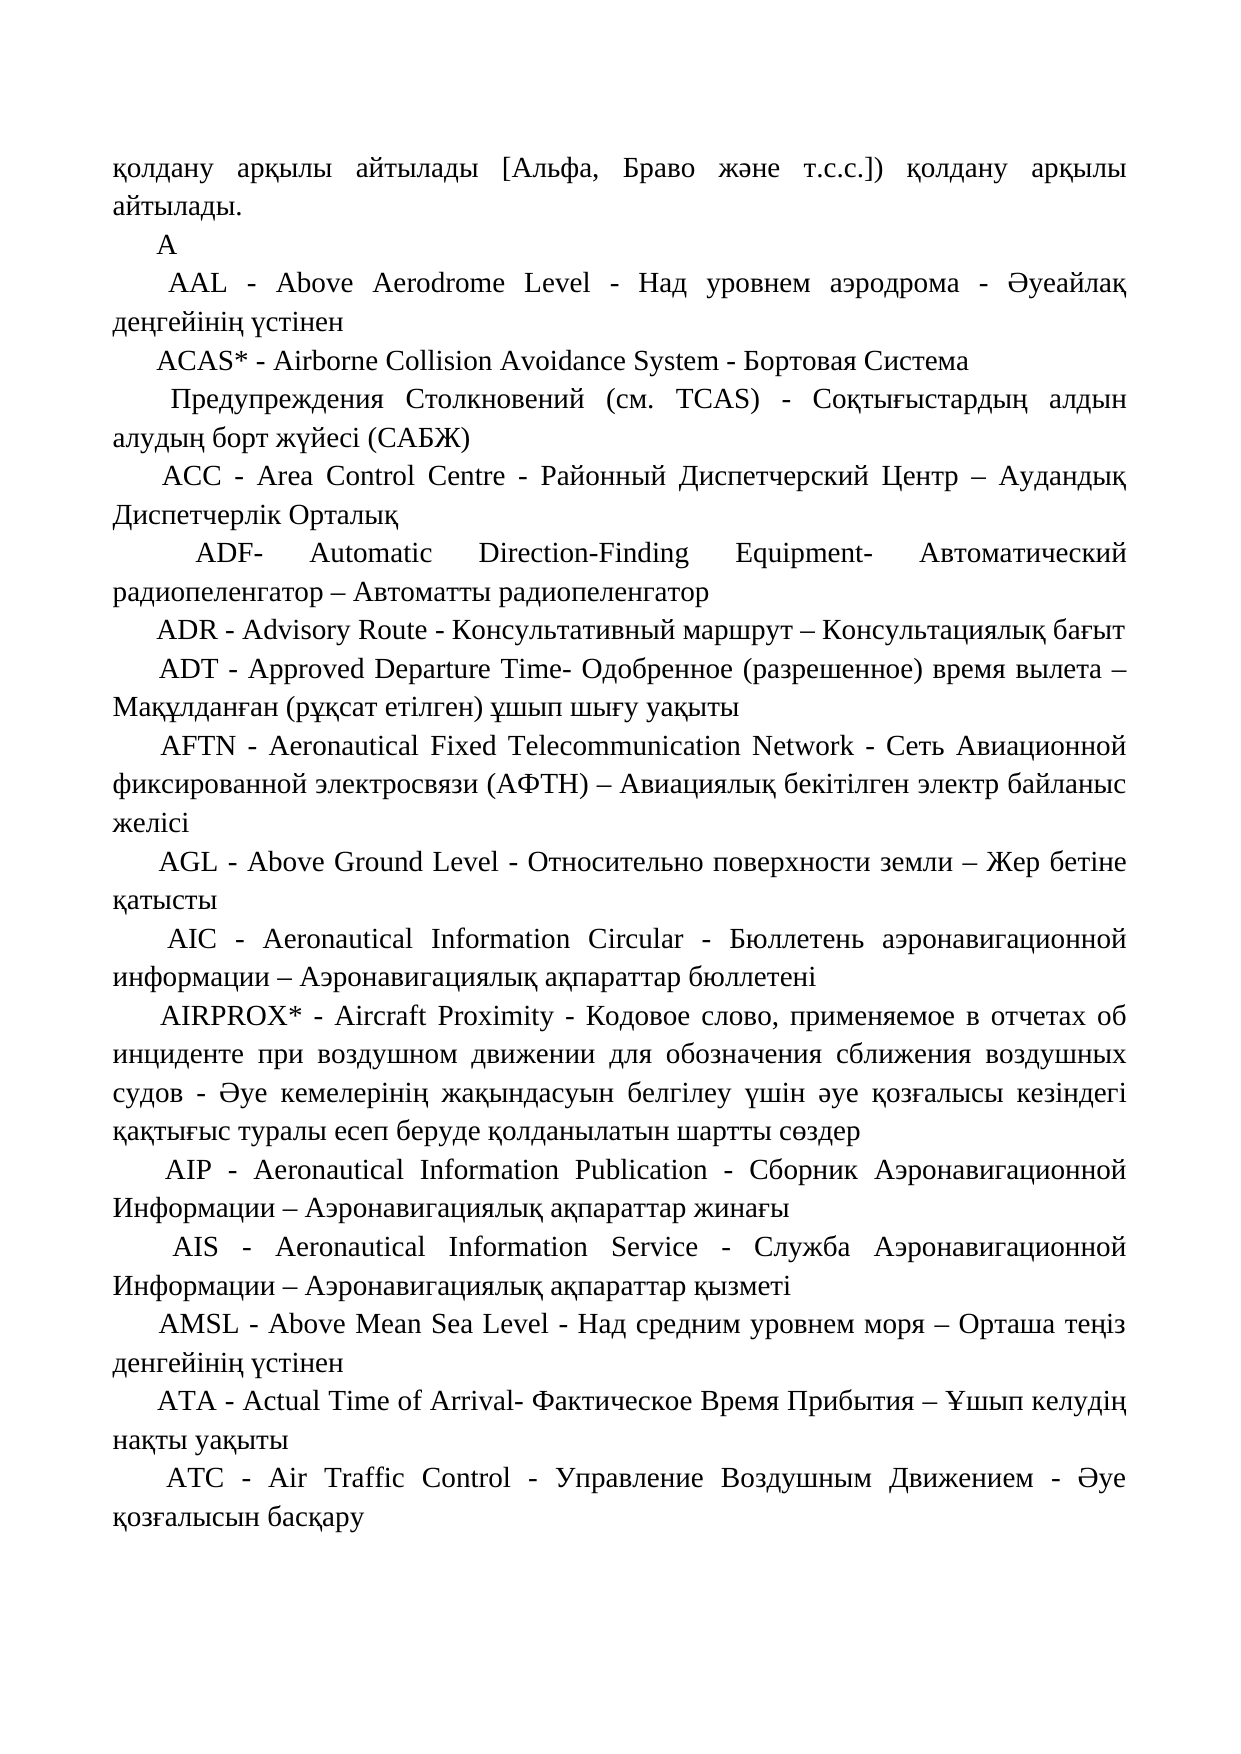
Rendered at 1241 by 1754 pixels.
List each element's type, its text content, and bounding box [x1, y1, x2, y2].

text ACAS* - Airborne Collision Avoidance System - Бортовая Система [112, 343, 1128, 376]
text AIS - Aeronautical Information Service - Служба Аэронавигационной Информации – Аэронавигациялық ақпараттар қызметі [112, 1229, 1128, 1301]
text ATA - Actual Time of Arrival- Фактическое Время Прибытия – Ұшып келудің нақты уақыты [112, 1383, 1128, 1455]
text AGL - Above Ground Level - Относительно поверхности земли – Жер бетіне қатысты [112, 844, 1128, 916]
text ADR - Advisory Route - Консультативный маршрут – Консультациялық бағыт [112, 612, 1128, 646]
text AAL - Above Aerodrome Level - Над уровнем аэродрома - Әуеайлақ деңгейінің үстінен [112, 266, 1128, 338]
text А [112, 227, 1128, 261]
text АTC - Air Traffic Control - Управление Воздушным Движением - Әуе қозғалысын басқару [112, 1460, 1128, 1532]
text ADT - Approved Departure Time- Одобренное (разрешенное) время вылета – Мақұлданған (рұқсат етілген) ұшып шығу уақыты [112, 651, 1128, 723]
text Предупреждения Столкновений (см. TCAS) - Соқтығыстардың алдын алудың борт жүйесi (САБЖ) [112, 381, 1128, 453]
text ACC - Area Control Centre - Районный Диспетчерский Центр – Аудандық Диспетчерлік Орталық [112, 458, 1128, 530]
text AIC - Aeronautical Information Circular - Бюллетень аэронавигационной информации – Аэронавигациялық ақпараттар бюллетені [112, 921, 1128, 993]
text AIRPROX* - Aircraft Proximity - Кодовое слово, применяемое в отчетах об инциденте при воздушном движении для обозначения сближения воздушных судов - Әуе кемелерінің жақындасуын белгілеу үшін әуе қозғалысы кезіндегі қақтығыс туралы есеп беруде қолданылатын шартты сөздер [112, 998, 1128, 1147]
text ADF- Automatic Direction-Finding Equipment- Автоматический радиопеленгатор – Автоматты радиопеленгатор [112, 535, 1128, 607]
text AMSL - Above Mean Sea Level - Над средним уровнем моря – Орташа теңiз денгейiнiң үстiнен [112, 1306, 1128, 1378]
text AIP - Aeronautical Information Publication - Сборник Аэронавигационной Информации – Аэронавигациялық ақпараттар жинағы [112, 1152, 1128, 1224]
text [112, 150, 1128, 222]
text AFTN - Aeronautical Fixed Telecommunication Network - Сеть Авиационной фиксированной электросвязи (АФТН) – Авиациялық бекітілген электр байланыс желісі [112, 728, 1128, 839]
